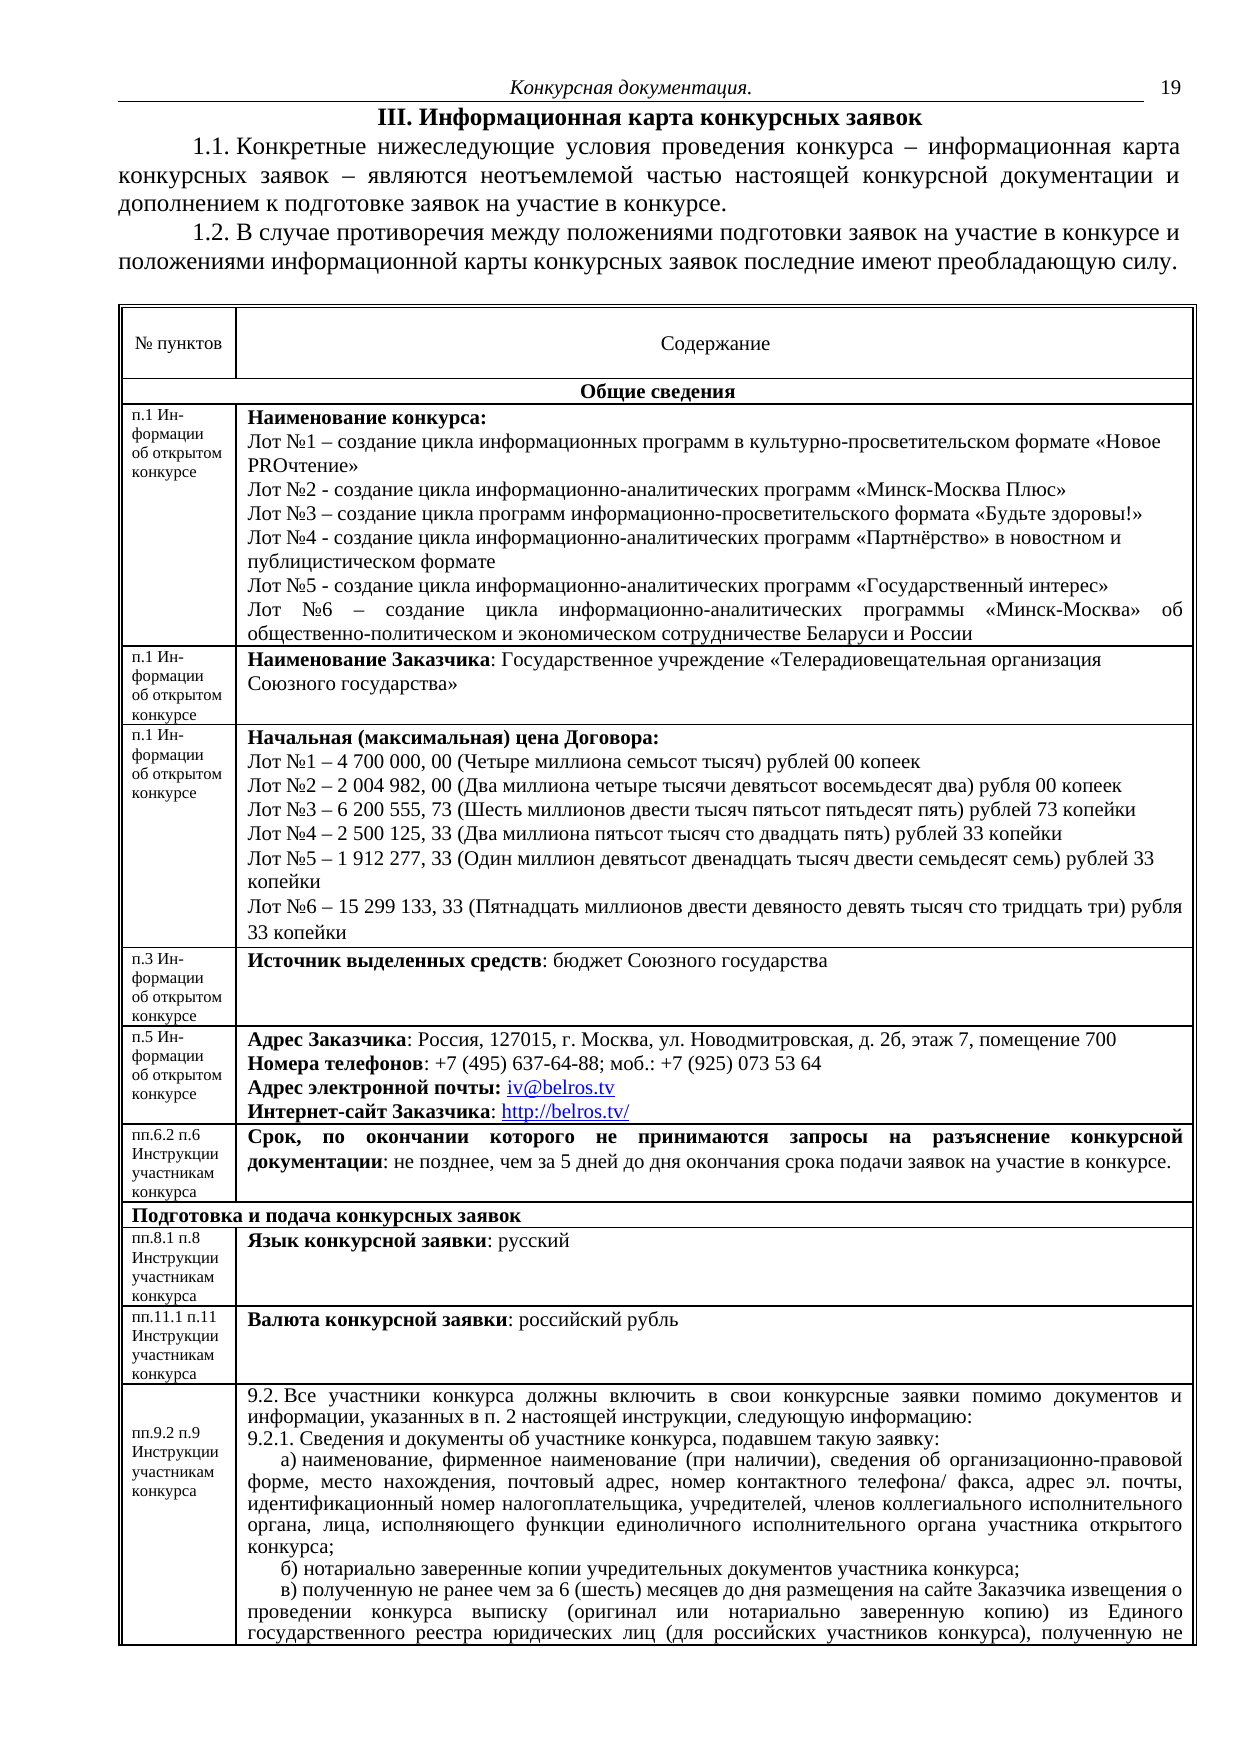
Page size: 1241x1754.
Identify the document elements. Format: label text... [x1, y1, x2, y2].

table_cell пп.6.2 п.6 Инструкции участникам конкурса [123, 1125, 235, 1201]
table_cell пп.8.1 п.8 Инструкции участникам конкурса [123, 1228, 235, 1305]
text 1.1. Конкретные нижеследующие условия проведения конкурса – информационная карта конкурсных заявок – являются неотъемлемой частью настоящей конкурсной документации и дополнением к подготовке заявок на участие в конкурсе. [118, 131, 1181, 217]
table_cell Начальная (максимальная) цена Договора: Лот №1 – 4 700 000, 00 (Четыре миллиона семьсот тысяч) рублей 00 копеек Лот №2 – 2 004 982, 00 (Два миллиона четыре тысячи девятьсот восемьдесят два) рубля 00 копеек Лот №3 – 6 200 555, 73 (Шесть миллионов двести тысяч пятьсот пятьдесят пять) рублей 73 копейки Лот №4 – 2 500 125, 33 (Два миллиона пятьсот тысяч сто двадцать пять) рублей 33 копейки Лот №5 – 1 912 277, 33 (Один миллион девятьсот двенадцать тысяч двести семьдесят семь) рублей 33 копейки Лот №6 – 15 299 133, 33 (Пятнадцать миллионов двести девяносто девять тысяч сто тридцать три) рубля 33 копейки [237, 725, 1192, 947]
table_cell Наименование Заказчика: Государственное учреждение «Телерадиовещательная организация Союзного государства» [237, 647, 1192, 723]
text 1.2. В случае противоречия между положениями подготовки заявок на участие в конкурсе и положениями информационной карты конкурсных заявок последние имеют преобладающую силу. [118, 217, 1181, 275]
table_cell п.1 Ин- формации об открытом конкурсе [123, 725, 235, 947]
table_cell Адрес Заказчика: Россия, 127015, г. Москва, ул. Новодмитровская, д. 2б, этаж 7, помещение 700 Номера телефонов: +7 (495) 637-64-88; моб.: +7 (925) 073 53 64 Адрес электронной почты: iv@belros.tv Интернет-сайт Заказчика: http://belros.tv/ [237, 1027, 1192, 1123]
table_cell Подготовка и подача конкурсных заявок [123, 1203, 1192, 1227]
table_cell Наименование конкурса: Лот №1 – создание цикла информационных программ в культурно-просветительском формате «Новое PROчтение» Лот №2 - создание цикла информационно-аналитических программ «Минск-Москва Плюс» Лот №3 – создание цикла программ информационно-просветительского формата «Будьте здоровы!» Лот №4 - создание цикла информационно-аналитических программ «Партнёрство» в новостном и публицистическом формате Лот №5 - создание цикла информационно-аналитических программ «Государственный интерес» Лот №6 – создание цикла информационно-аналитических программы «Минск-Москва» об общественно-политическом и экономическом сотрудничестве Беларуси и России [237, 405, 1192, 645]
table_header № пунктов [123, 308, 235, 377]
table_cell Язык конкурсной заявки: русский [237, 1228, 1192, 1305]
table_cell п.1 Ин- формации об открытом конкурсе [123, 405, 235, 645]
table_cell Общие сведения [123, 379, 1192, 403]
table_cell пп.11.1 п.11 Инструкции участникам конкурса [123, 1307, 235, 1383]
table_cell п.3 Ин- формации об открытом конкурсе [123, 948, 235, 1025]
table_cell Источник выделенных средств: бюджет Союзного государства [237, 948, 1192, 1025]
table_cell п.1 Ин- формации об открытом конкурсе [123, 647, 235, 723]
table_cell п.5 Ин- формации об открытом конкурсе [123, 1027, 235, 1123]
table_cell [123, 1385, 235, 1644]
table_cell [237, 1385, 1192, 1644]
table_cell Валюта конкурсной заявки: российский рубль [237, 1307, 1192, 1383]
text III. Информационная карта конкурсных заявок [118, 102, 1181, 131]
table_header Содержание [237, 308, 1192, 377]
table_cell Срок, по окончании которого не принимаются запросы на разъяснение конкурсной документации: не позднее, чем за 5 дней до дня окончания срока подачи заявок на участие в конкурсе. [237, 1125, 1192, 1201]
